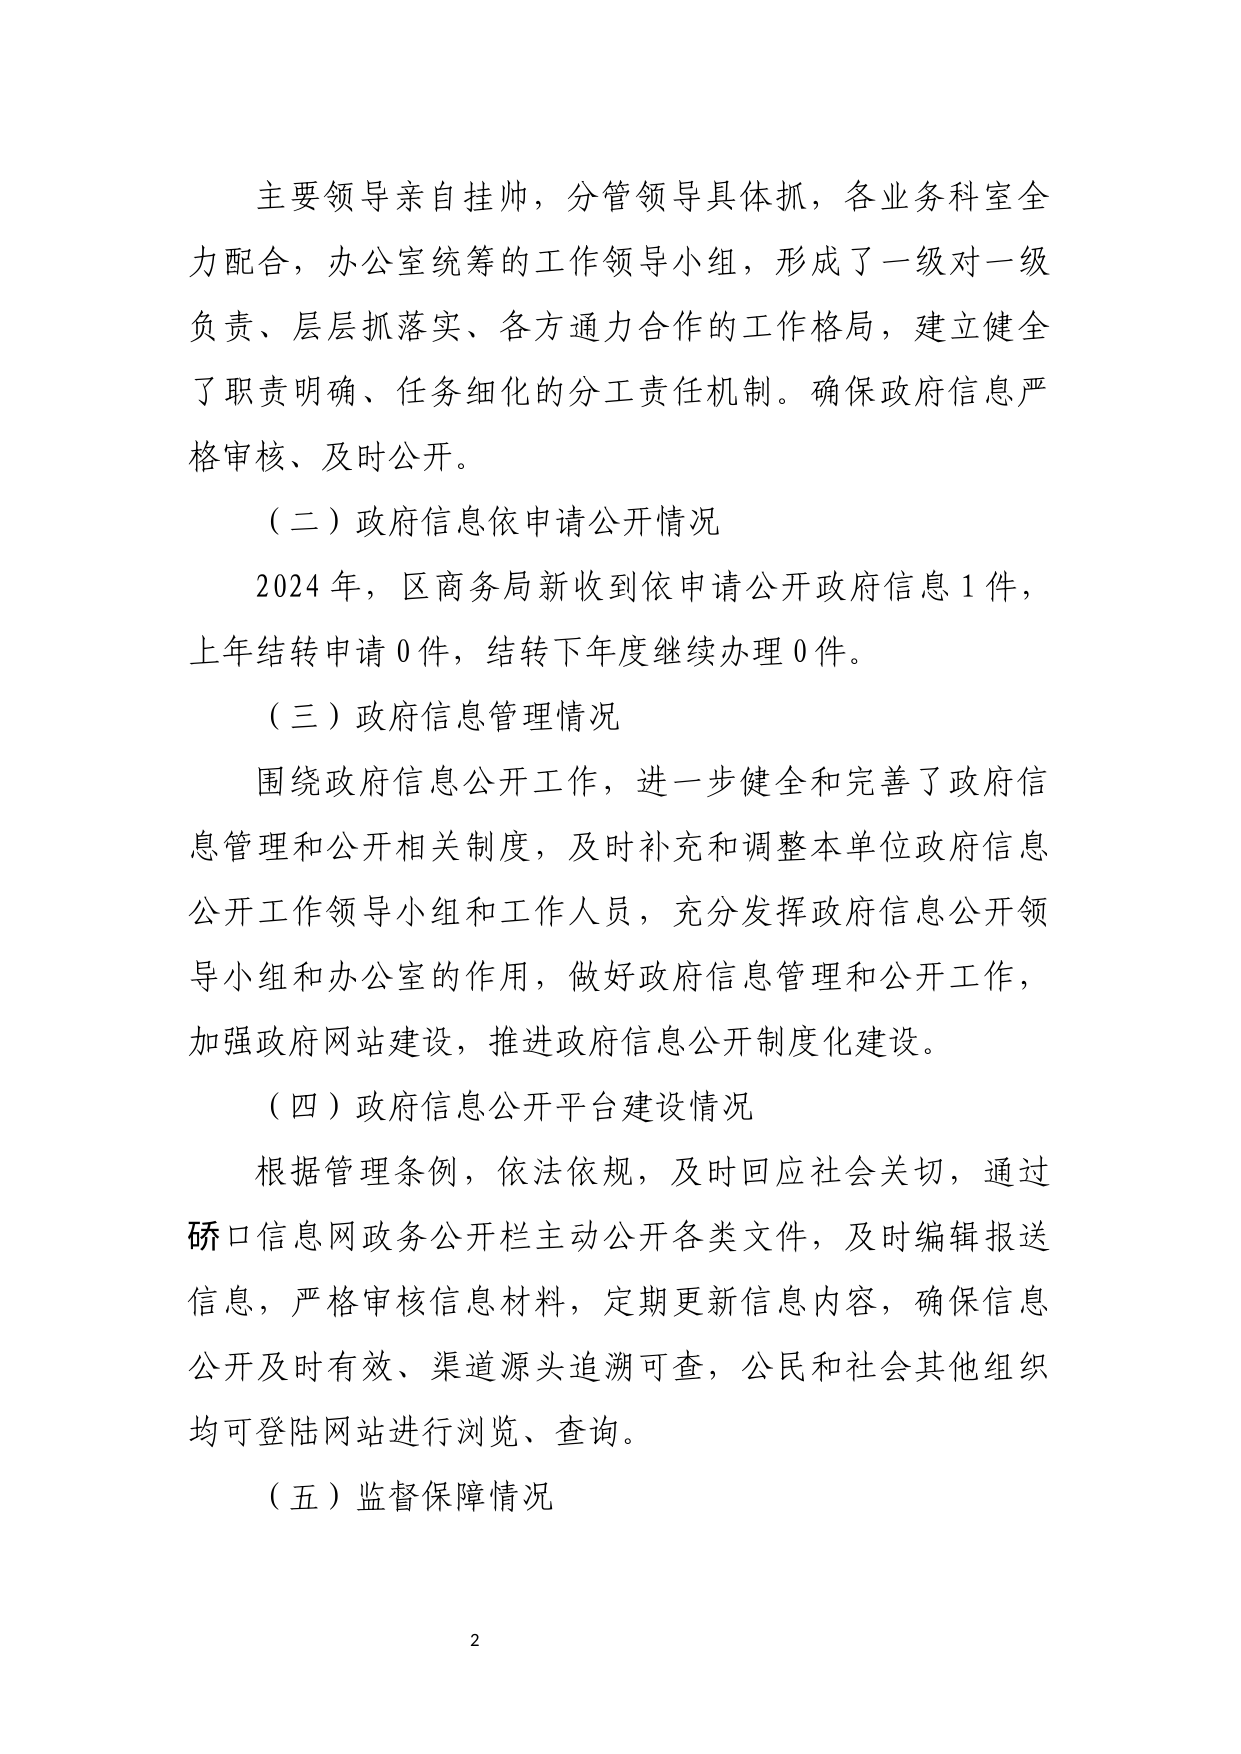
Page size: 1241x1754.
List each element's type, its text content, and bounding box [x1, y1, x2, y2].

text 根据管理条例，依法依规，及时回应社会关切，通过硚口信息网政务公开栏主动公开各类文件，及时编辑报送信息，严格审核信息材料，定期更新信息内容，确保信息公开及时有效、渠道源头追溯可查，公民和社会其他组织均可登陆网站进行浏览、查询。 [187, 1137, 1053, 1462]
text （三）政府信息管理情况 [187, 682, 1053, 747]
text （四）政府信息公开平台建设情况 [187, 1072, 1053, 1137]
text （二）政府信息依申请公开情况 [187, 487, 1053, 552]
text （五）监督保障情况 [187, 1462, 1053, 1527]
text 主要领导亲自挂帅，分管领导具体抓，各业务科室全力配合，办公室统筹的工作领导小组，形成了一级对一级负责、层层抓落实、各方通力合作的工作格局，建立健全了职责明确、任务细化的分工责任机制。确保政府信息严格审核、及时公开。 [187, 162, 1053, 487]
text 2024年，区商务局新收到依申请公开政府信息1件，上年结转申请0件，结转下年度继续办理0件。 [187, 552, 1053, 682]
text 围绕政府信息公开工作，进一步健全和完善了政府信息管理和公开相关制度，及时补充和调整本单位政府信息公开工作领导小组和工作人员，充分发挥政府信息公开领导小组和办公室的作用，做好政府信息管理和公开工作，加强政府网站建设，推进政府信息公开制度化建设。 [187, 747, 1053, 1072]
